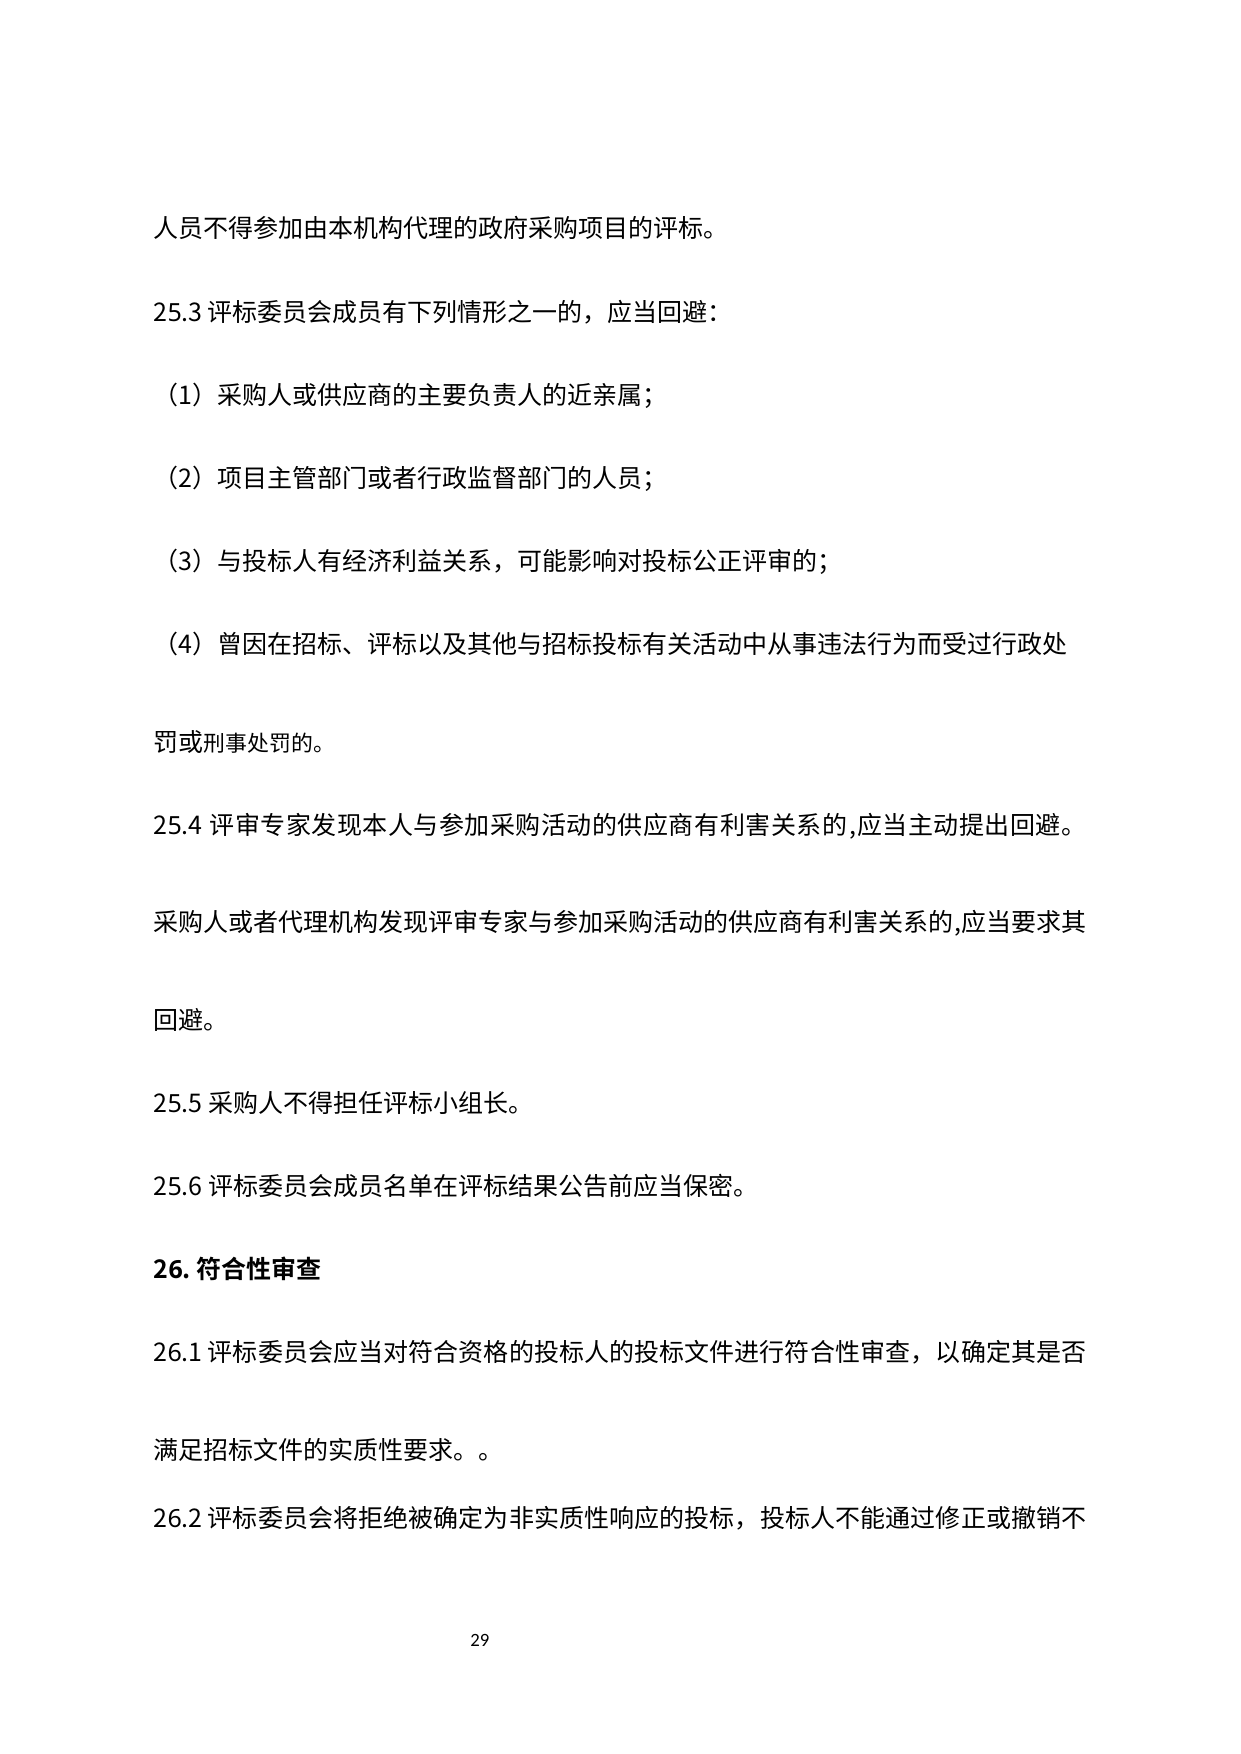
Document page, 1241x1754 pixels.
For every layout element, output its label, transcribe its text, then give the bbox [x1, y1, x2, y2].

text （3）与投标人有经济利益关系，可能影响对投标公正评审的； [153, 527, 1087, 592]
text 25.3评标委员会成员有下列情形之一的，应当回避： [153, 278, 1087, 343]
text 25.4 评审专家发现本人与参加采购活动的供应商有利害关系的,应当主动提出回避。采购人或者代理机构发现评审专家与参加采购活动的供应商有利害关系的,应当要求其回避。 [153, 791, 1087, 1051]
text 26. 符合性审查 [153, 1235, 1087, 1300]
text 25.6 评标委员会成员名单在评标结果公告前应当保密。 [153, 1152, 1087, 1217]
text （2）项目主管部门或者行政监督部门的人员； [153, 444, 1087, 509]
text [153, 1499, 1087, 1535]
text 26.1评标委员会应当对符合资格的投标人的投标文件进行符合性审查，以确定其是否满足招标文件的实质性要求。。 [153, 1318, 1087, 1481]
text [153, 194, 1087, 259]
text （4）曾因在招标、评标以及其他与招标投标有关活动中从事违法行为而受过行政处罚或刑事处罚的。 [153, 610, 1087, 773]
text 25.5 采购人不得担任评标小组长。 [153, 1069, 1087, 1134]
text （1）采购人或供应商的主要负责人的近亲属； [153, 361, 1087, 426]
